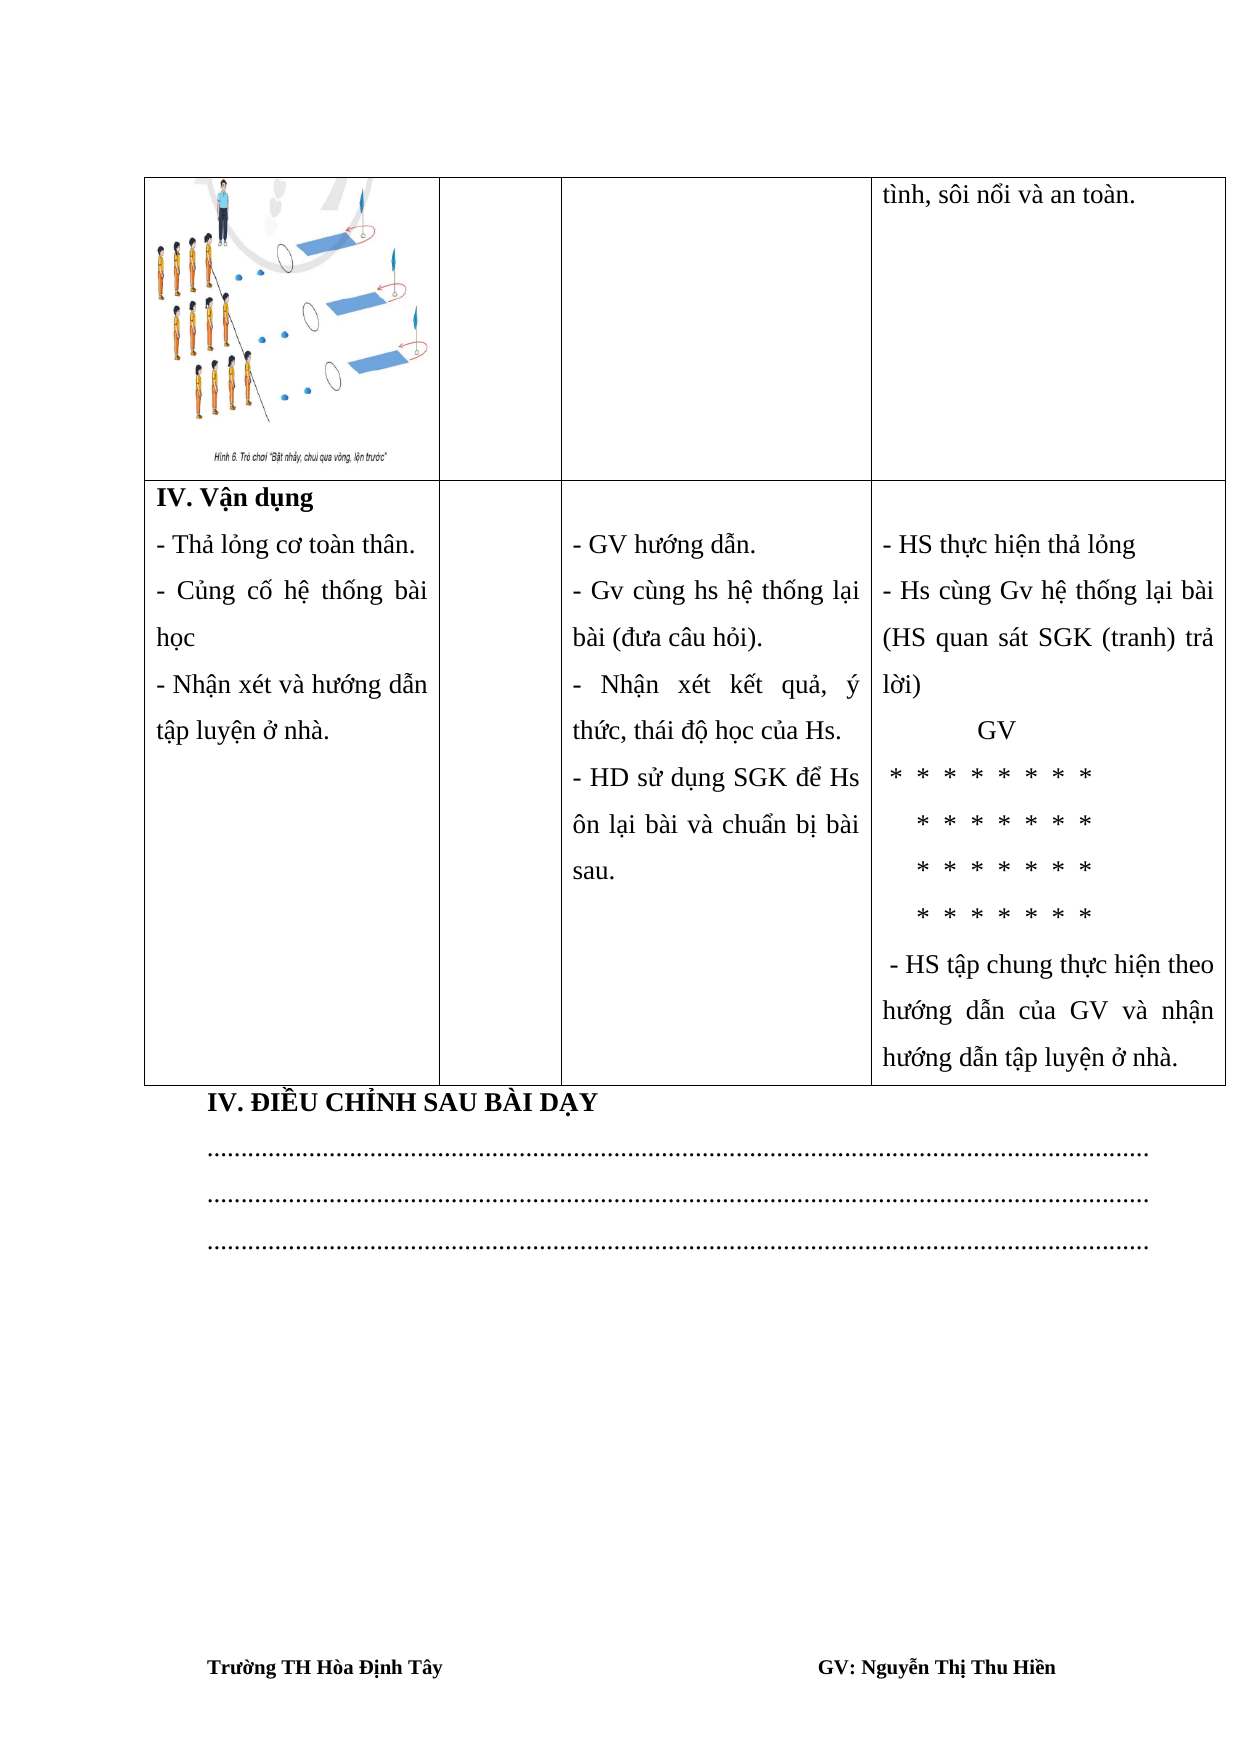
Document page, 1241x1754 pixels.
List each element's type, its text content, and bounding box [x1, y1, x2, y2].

table_cell - HS thực hiện thả lỏng - Hs cùng Gv hệ thống lại bài (HS quan sát SGK (tranh) trả lời) GV * * * * * * * * * * * * * * * * * * * * * * * * * * * * * - HS tập chung thực hiện theo hướng dẫn của GV và nhận hướng dẫn tập luyện ở nhà. [872, 481, 1225, 1085]
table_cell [440, 178, 561, 480]
text IV. ĐIỀU CHỈNH SAU BÀI DẠY [207, 1086, 1122, 1118]
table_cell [562, 178, 871, 480]
table_cell IV. Vận dụng - Thả lỏng cơ toàn thân. - Củng cố hệ thống bài học - Nhận xét và hướng dẫn tập luyện ở nhà. [145, 481, 439, 1085]
table_cell [440, 481, 561, 1085]
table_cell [872, 178, 1225, 480]
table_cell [145, 178, 439, 480]
picture [156, 178, 428, 467]
table_cell - GV hướng dẫn. - Gv cùng hs hệ thống lại bài (đưa câu hỏi). - Nhận xét kết quả, ý thức, thái độ học của Hs. - HD sử dụng SGK để Hs ôn lại bài và chuẩn bị bài sau. [562, 481, 871, 1085]
